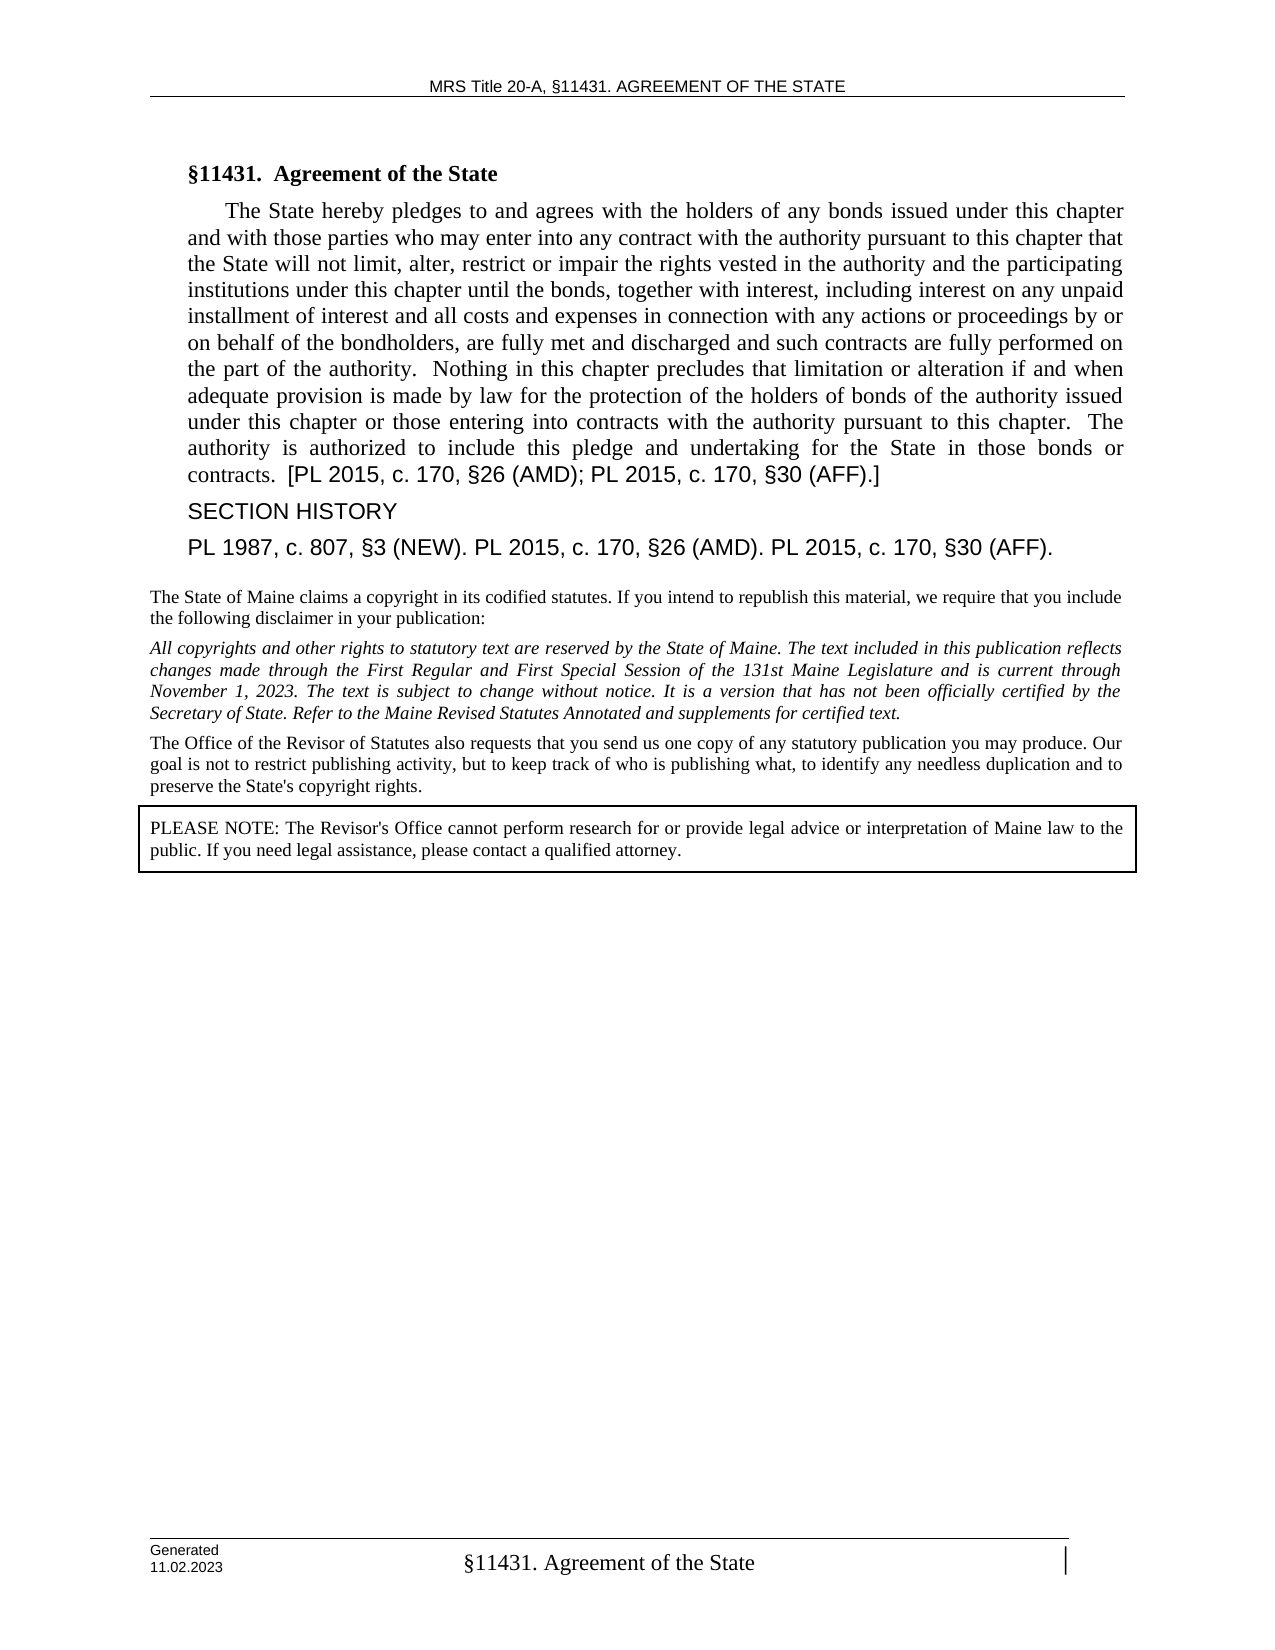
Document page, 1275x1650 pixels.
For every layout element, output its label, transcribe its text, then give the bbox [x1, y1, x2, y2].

text The State hereby pledges to and agrees with the holders of any bonds issued under this chapter and with those parties who may enter into any contract with the authority pursuant to this chapter that the State will not limit, alter, restrict or impair the rights vested in the authority and the participating institutions under this chapter until the bonds, together with interest, including interest on any unpaid installment of interest and all costs and expenses in connection with any actions or proceedings by or on behalf of the bondholders, are fully met and discharged and such contracts are fully performed on the part of the authority. Nothing in this chapter precludes that limitation or alteration if and when adequate provision is made by law for the protection of the holders of bonds of the authority issued under this chapter or those entering into contracts with the authority pursuant to this chapter. The authority is authorized to include this pledge and undertaking for the State in those bonds or contracts. [PL 2015, c. 170, §26 (AMD); PL 2015, c. 170, §30 (AFF).] [187, 197, 1125, 487]
text SECTION HISTORY [187, 498, 1125, 524]
text PL 1987, c. 807, §3 (NEW). PL 2015, c. 170, §26 (AMD). PL 2015, c. 170, §30 (AFF). [187, 534, 1125, 561]
text PLEASE NOTE: The Revisor's Office cannot perform research for or provide legal advice or interpretation of Maine law to the public. If you need legal assistance, please contact a qualified attorney. [140, 807, 1135, 871]
text The Office of the Revisor of Statutes also requests that you send us one copy of any statutory publication you may produce. Our goal is not to restrict publishing activity, but to keep track of who is publishing what, to identify any needless duplication and to preserve the State's copyright rights. [150, 732, 1125, 796]
text §11431. Agreement of the State [187, 160, 1125, 187]
text The State of Maine claims a copyright in its codified statutes. If you intend to republish this material, we require that you include the following disclaimer in your publication: [150, 586, 1125, 629]
text All copyrights and other rights to statutory text are reserved by the State of Maine. The text included in this publication reflects changes made through the First Regular and First Special Session of the 131st Maine Legislature and is current through November 1, 2023 . The text is subject to change without notice. It is a version that has not been officially certified by the Secretary of State. Refer to the Maine Revised Statutes Annotated and supplements for certified text. [150, 637, 1125, 723]
